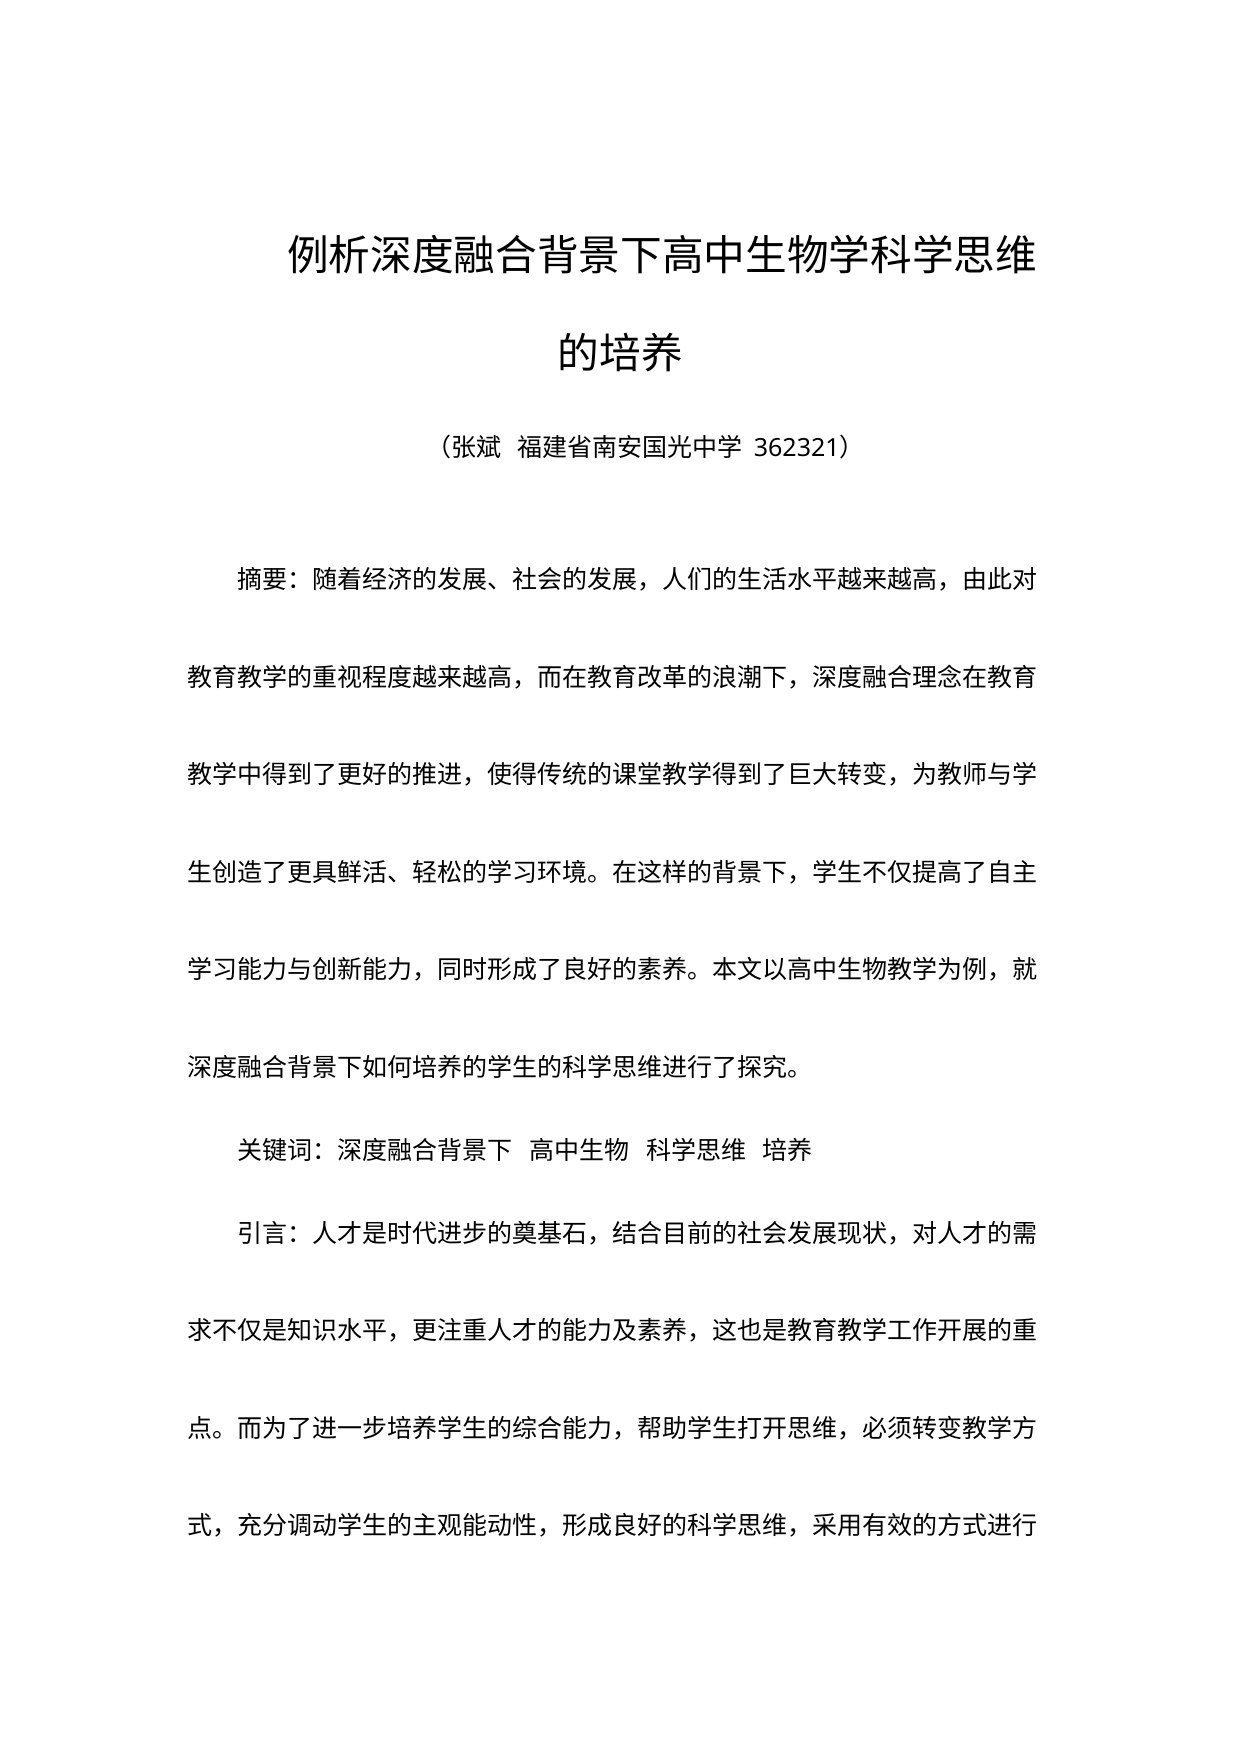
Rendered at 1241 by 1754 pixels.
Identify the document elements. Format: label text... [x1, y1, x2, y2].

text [187, 1199, 1053, 1556]
text （张斌 福建省南安国光中学 362321） [187, 413, 1053, 478]
text 例析深度融合背景下高中生物学科学思维的培养 [187, 220, 1053, 382]
text 关键词：深度融合背景下 高中生物 科学思维 培养 [187, 1116, 1053, 1181]
text 摘要：随着经济的发展、社会的发展，人们的生活水平越来越高，由此对教育教学的重视程度越来越高，而在教育改革的浪潮下，深度融合理念在教育教学中得到了更好的推进，使得传统的课堂教学得到了巨大转变，为教师与学生创造了更具鲜活、轻松的学习环境。在这样的背景下，学生不仅提高了自主学习能力与创新能力，同时形成了良好的素养。本文以高中生物教学为例，就深度融合背景下如何培养的学生的科学思维进行了探究。 [187, 545, 1053, 1098]
